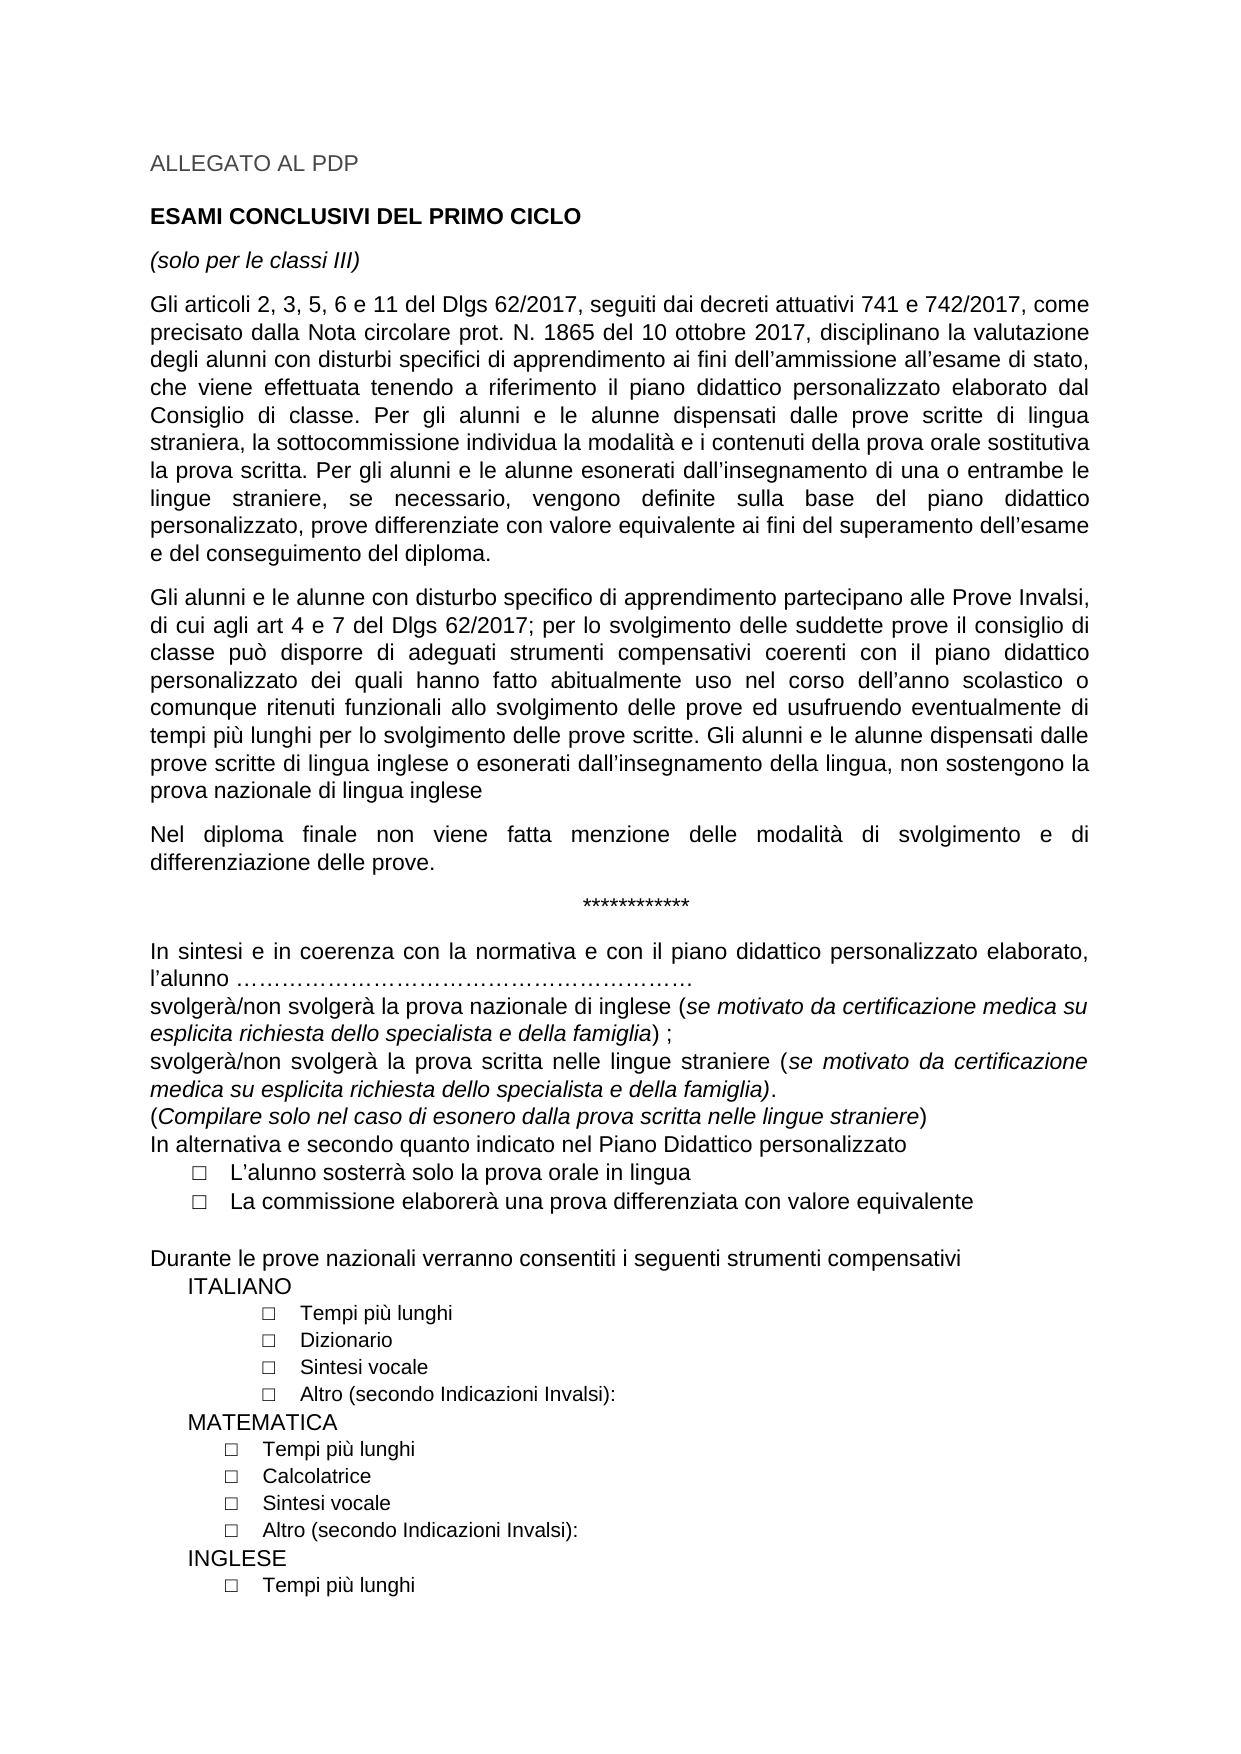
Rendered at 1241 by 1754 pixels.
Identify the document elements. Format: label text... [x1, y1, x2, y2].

list Sintesi vocale [225, 1491, 1090, 1517]
text In sintesi e in coerenza con la normativa e con il piano didattico personalizzato elaborato, l’alunno …………………………………………………… [150, 938, 1090, 992]
list Dizionario [262, 1328, 1090, 1353]
text ITALIANO [187, 1273, 1090, 1299]
text MATEMATICA [187, 1409, 1090, 1435]
list Tempi più lunghi [262, 1301, 1090, 1326]
text (Compilare solo nel caso di esonero dalla prova scritta nelle lingue straniere) [150, 1103, 1090, 1129]
text Gli articoli 2, 3, 5, 6 e 11 del Dlgs 62/2017, seguiti dai decreti attuativi 741 e 742/2017, come precisato dalla Nota circolare prot. N. 1865 del 10 ottobre 2017, disciplinano la valutazione degli alunni con disturbi specifici di apprendimento ai fini dell’ammissione all’esame di stato, che viene effettuata tenendo a riferimento il piano didattico personalizzato elaborato dal Consiglio di classe. Per gli alunni e le alunne dispensati dalle prove scritte di lingua straniera, la sottocommissione individua la modalità e i contenuti della prova orale sostitutiva la prova scritta. Per gli alunni e le alunne esonerati dall’insegnamento di una o entrambe le lingue straniere, se necessario, vengono definite sulla base del piano didattico personalizzato, prove differenziate con valore equivalente ai fini del superamento dell’esame e del conseguimento del diploma. [150, 291, 1090, 566]
text Durante le prove nazionali verranno consentiti i seguenti strumenti compensativi [150, 1245, 1090, 1272]
text svolgerà/non svolgerà la prova scritta nelle lingue straniere (se motivato da certificazione medica su esplicita richiesta dello specialista e della famiglia). [150, 1048, 1090, 1102]
text INGLESE [187, 1545, 1090, 1571]
text Gli alunni e le alunne con disturbo specifico di apprendimento partecipano alle Prove Invalsi, di cui agli art 4 e 7 del Dlgs 62/2017; per lo svolgimento delle suddette prove il consiglio di classe può disporre di adeguati strumenti compensativi coerenti con il piano didattico personalizzato dei quali hanno fatto abitualmente uso nel corso dell’anno scolastico o comunque ritenuti funzionali allo svolgimento delle prove ed usufruendo eventualmente di tempi più lunghi per lo svolgimento delle prove scritte. Gli alunni e le alunne dispensati dalle prove scritte di lingua inglese o esonerati dall’insegnamento della lingua, non sostengono la prova nazionale di lingua inglese [150, 584, 1090, 803]
text In alternativa e secondo quanto indicato nel Piano Didattico personalizzato [150, 1131, 1090, 1157]
text Nel diploma finale non viene fatta menzione delle modalità di svolgimento e di differenziazione delle prove. [150, 821, 1090, 875]
list Sintesi vocale [262, 1355, 1090, 1381]
list La commissione elaborerà una prova differenziata con valore equivalente [192, 1188, 1090, 1216]
text (solo per le classi III) [150, 247, 1090, 273]
list Calcolatrice [225, 1464, 1090, 1489]
text svolgerà/non svolgerà la prova nazionale di inglese (se motivato da certificazione medica su esplicita richiesta dello specialista e della famiglia) ; [150, 993, 1090, 1047]
list L’alunno sosterrà solo la prova orale in lingua [192, 1158, 1090, 1187]
list Tempi più lunghi [225, 1572, 1090, 1598]
list Altro (secondo Indicazioni Invalsi): [225, 1518, 1090, 1544]
list Tempi più lunghi [225, 1437, 1090, 1462]
list Altro (secondo Indicazioni Invalsi): [262, 1382, 1090, 1408]
text ************ [150, 893, 1090, 920]
text ESAMI CONCLUSIVI DEL PRIMO CICLO [150, 203, 1090, 229]
text ALLEGATO AL PDP [150, 150, 1090, 176]
